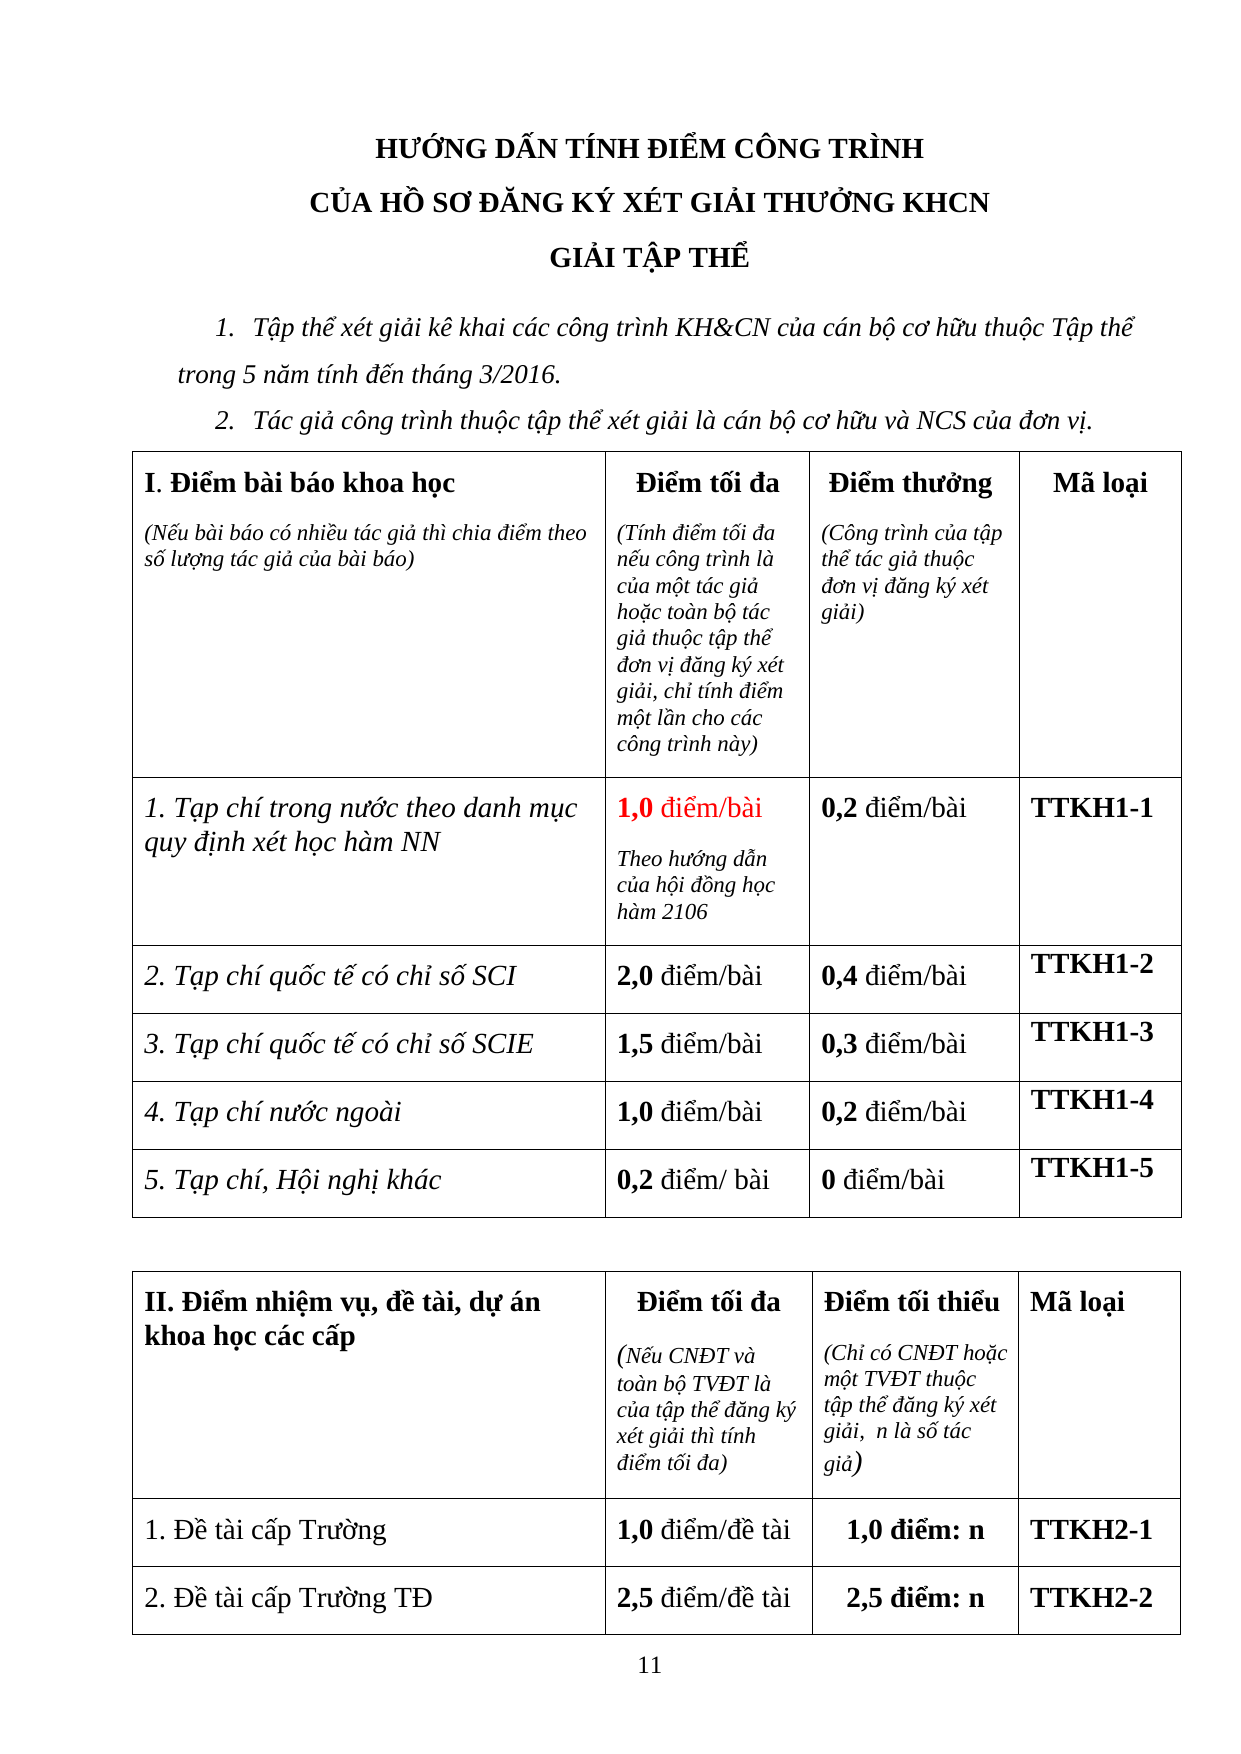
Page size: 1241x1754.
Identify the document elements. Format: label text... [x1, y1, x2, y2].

table_cell TTKH1-3 [1020, 1014, 1181, 1081]
table_header Điểm thưởng (Công trình của tập thể tác giả thuộc đơn vị đăng ký xét giải) [810, 452, 1019, 777]
table_header Điểm tối đa (Nếu CNĐT và toàn bộ TVĐT là của tập thể đăng ký xét giải thì tính điểm tối đa) [606, 1272, 812, 1498]
text HƯỚNG DẤN TÍNH ĐIỂM CÔNG TRÌNH [177, 131, 1122, 165]
table_cell 3. Tạp chí quốc tế có chỉ số SCIE [133, 1014, 605, 1081]
text CỦA HỒ SƠ ĐĂNG KÝ XÉT GIẢI THƯỞNG KHCN [177, 186, 1122, 219]
table_cell 2. Đề tài cấp Trường TĐ [133, 1567, 605, 1634]
table_cell 0,2 điểm/bài [810, 1082, 1019, 1149]
table_cell 0,4 điểm/bài [810, 946, 1019, 1013]
table_header Mã loại [1020, 452, 1181, 777]
table_header Điểm tối đa (Tính điểm tối đa nếu công trình là của một tác giả hoặc toàn bộ tác giả thuộc tập thể đơn vị đăng ký xét giải, chỉ tính điểm một lần cho các công trình này) [606, 452, 809, 777]
table_cell 2,0 điểm/bài [606, 946, 809, 1013]
table_cell TTKH2-1 [1019, 1499, 1180, 1566]
list Tập thể xét giải kê khai các công trình KH&CN của cán bộ cơ hữu thuộc Tập thể trong 5 năm tính đến tháng 3/2016. [177, 311, 1157, 389]
table_cell TTKH1-1 [1020, 778, 1181, 945]
table_cell 1,0 điểm/bài [606, 1082, 809, 1149]
table_cell 0 điểm/bài [810, 1150, 1019, 1217]
table_cell 0,2 điểm/bài [810, 778, 1019, 945]
table_header Mã loại [1019, 1272, 1180, 1498]
table_cell TTKH1-5 [1020, 1150, 1181, 1217]
table_cell 1,0 điểm/đề tài [606, 1499, 812, 1566]
table_cell TTKH2-2 [1019, 1567, 1180, 1634]
table_cell 1,0 điểm: n [813, 1499, 1018, 1566]
table_cell 1,0 điểm/bài Theo hướng dẫn của hội đồng học hàm 2106 [606, 778, 809, 945]
table_header Điểm tối thiểu (Chỉ có CNĐT hoặc một TVĐT thuộc tập thể đăng ký xét giải, n là số tác giả) [813, 1272, 1018, 1498]
text GIẢI TẬP THỂ [177, 240, 1122, 273]
table_cell 2. Tạp chí quốc tế có chỉ số SCI [133, 946, 605, 1013]
table_cell 0,3 điểm/bài [810, 1014, 1019, 1081]
table_cell 1,5 điểm/bài [606, 1014, 809, 1081]
table_cell 2,5 điểm/đề tài [606, 1567, 812, 1634]
table_cell TTKH1-2 [1020, 946, 1181, 1013]
table_header II. Điểm nhiệm vụ, đề tài, dự án khoa học các cấp [133, 1272, 605, 1498]
table_cell TTKH1-4 [1020, 1082, 1181, 1149]
table_cell 1. Đề tài cấp Trường [133, 1499, 605, 1566]
table_cell 0,2 điểm/ bài [606, 1150, 809, 1217]
table_cell 4. Tạp chí nước ngoài [133, 1082, 605, 1149]
table_cell 2,5 điểm: n [813, 1567, 1018, 1634]
table_cell 1. Tạp chí trong nước theo danh mục quy định xét học hàm NN [133, 778, 605, 945]
table_header Điểm bài báo khoa học (Nếu bài báo có nhiều tác giả thì chia điểm theo số lượng tác giả của bài báo) [133, 452, 605, 777]
table_cell 5. Tạp chí, Hội nghị khác [133, 1150, 605, 1217]
list Tác giả công trình thuộc tập thể xét giải là cán bộ cơ hữu và NCS của đơn vị. [177, 404, 1157, 436]
